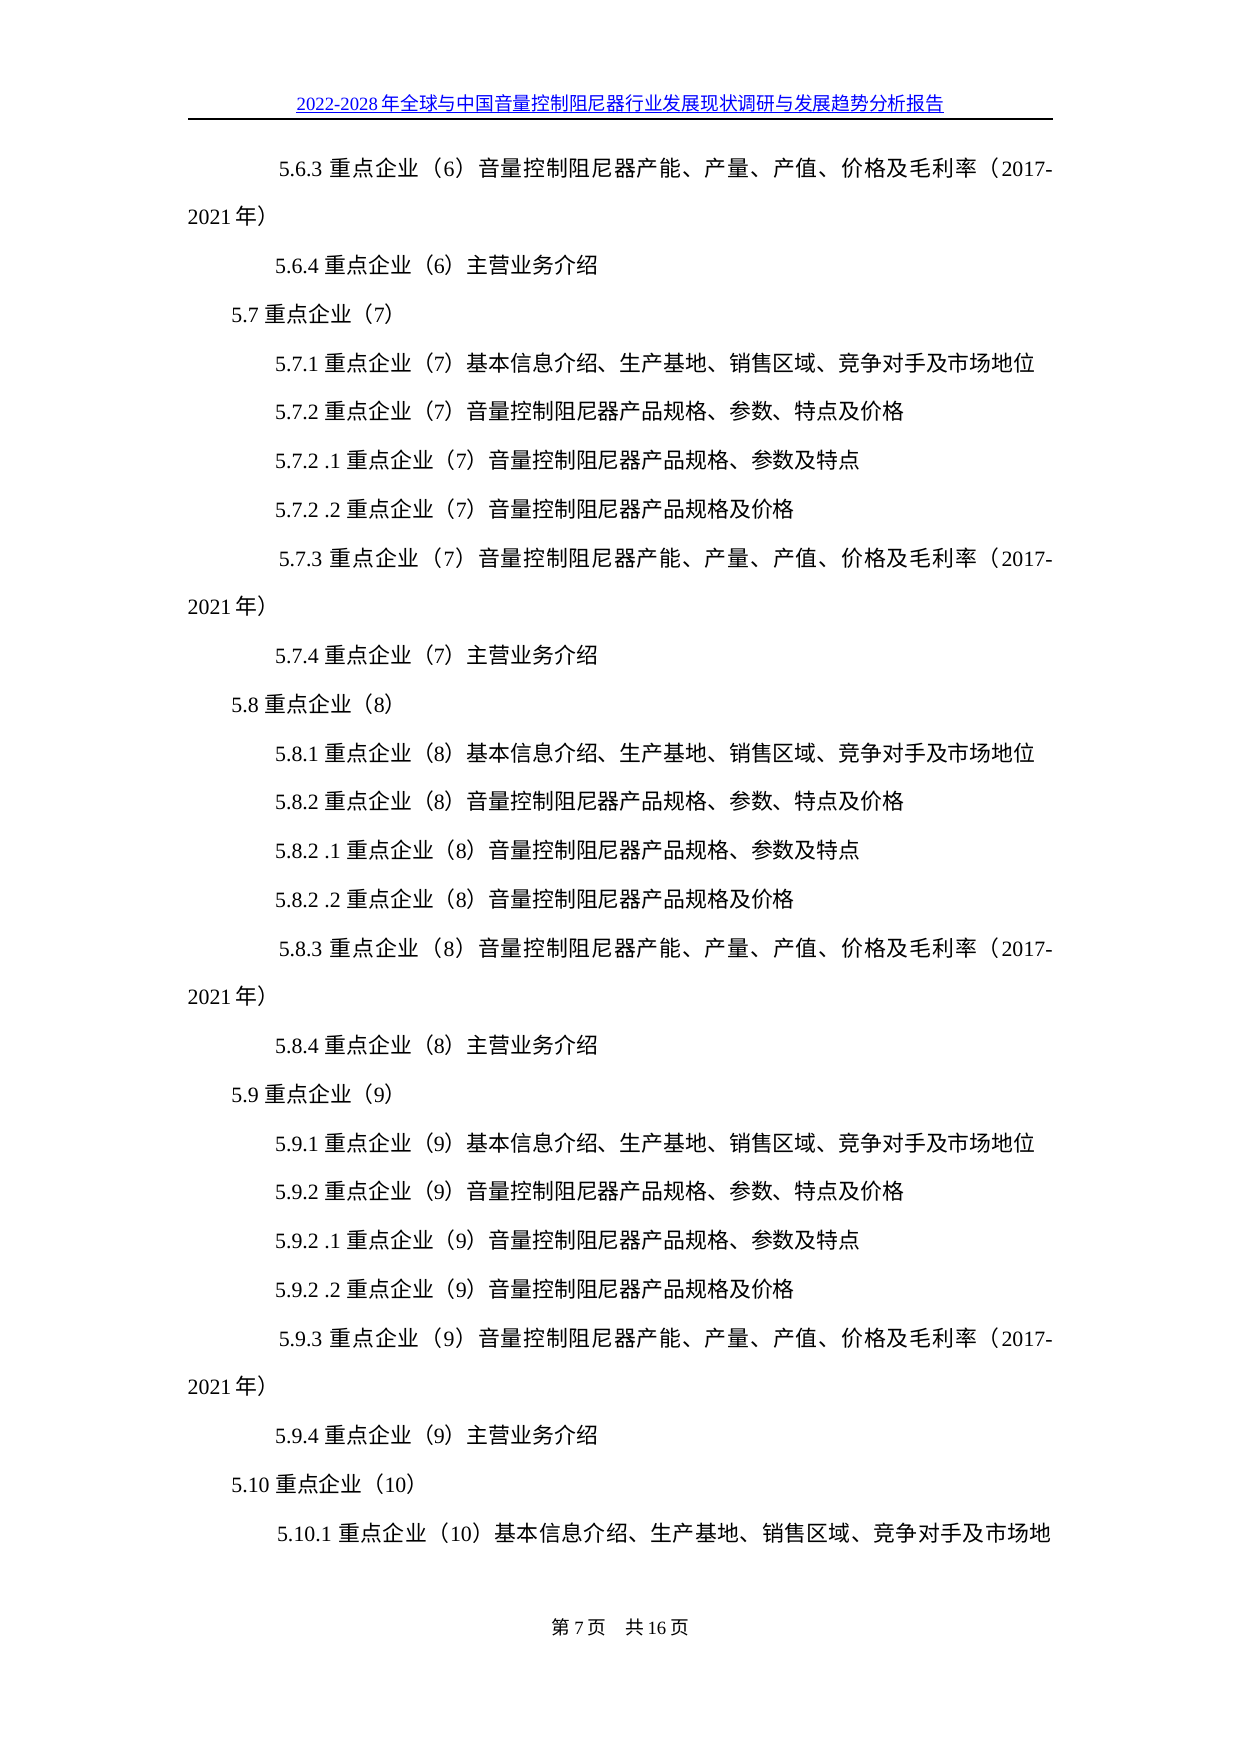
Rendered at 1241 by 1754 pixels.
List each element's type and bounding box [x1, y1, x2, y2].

text [187, 150, 1053, 1548]
